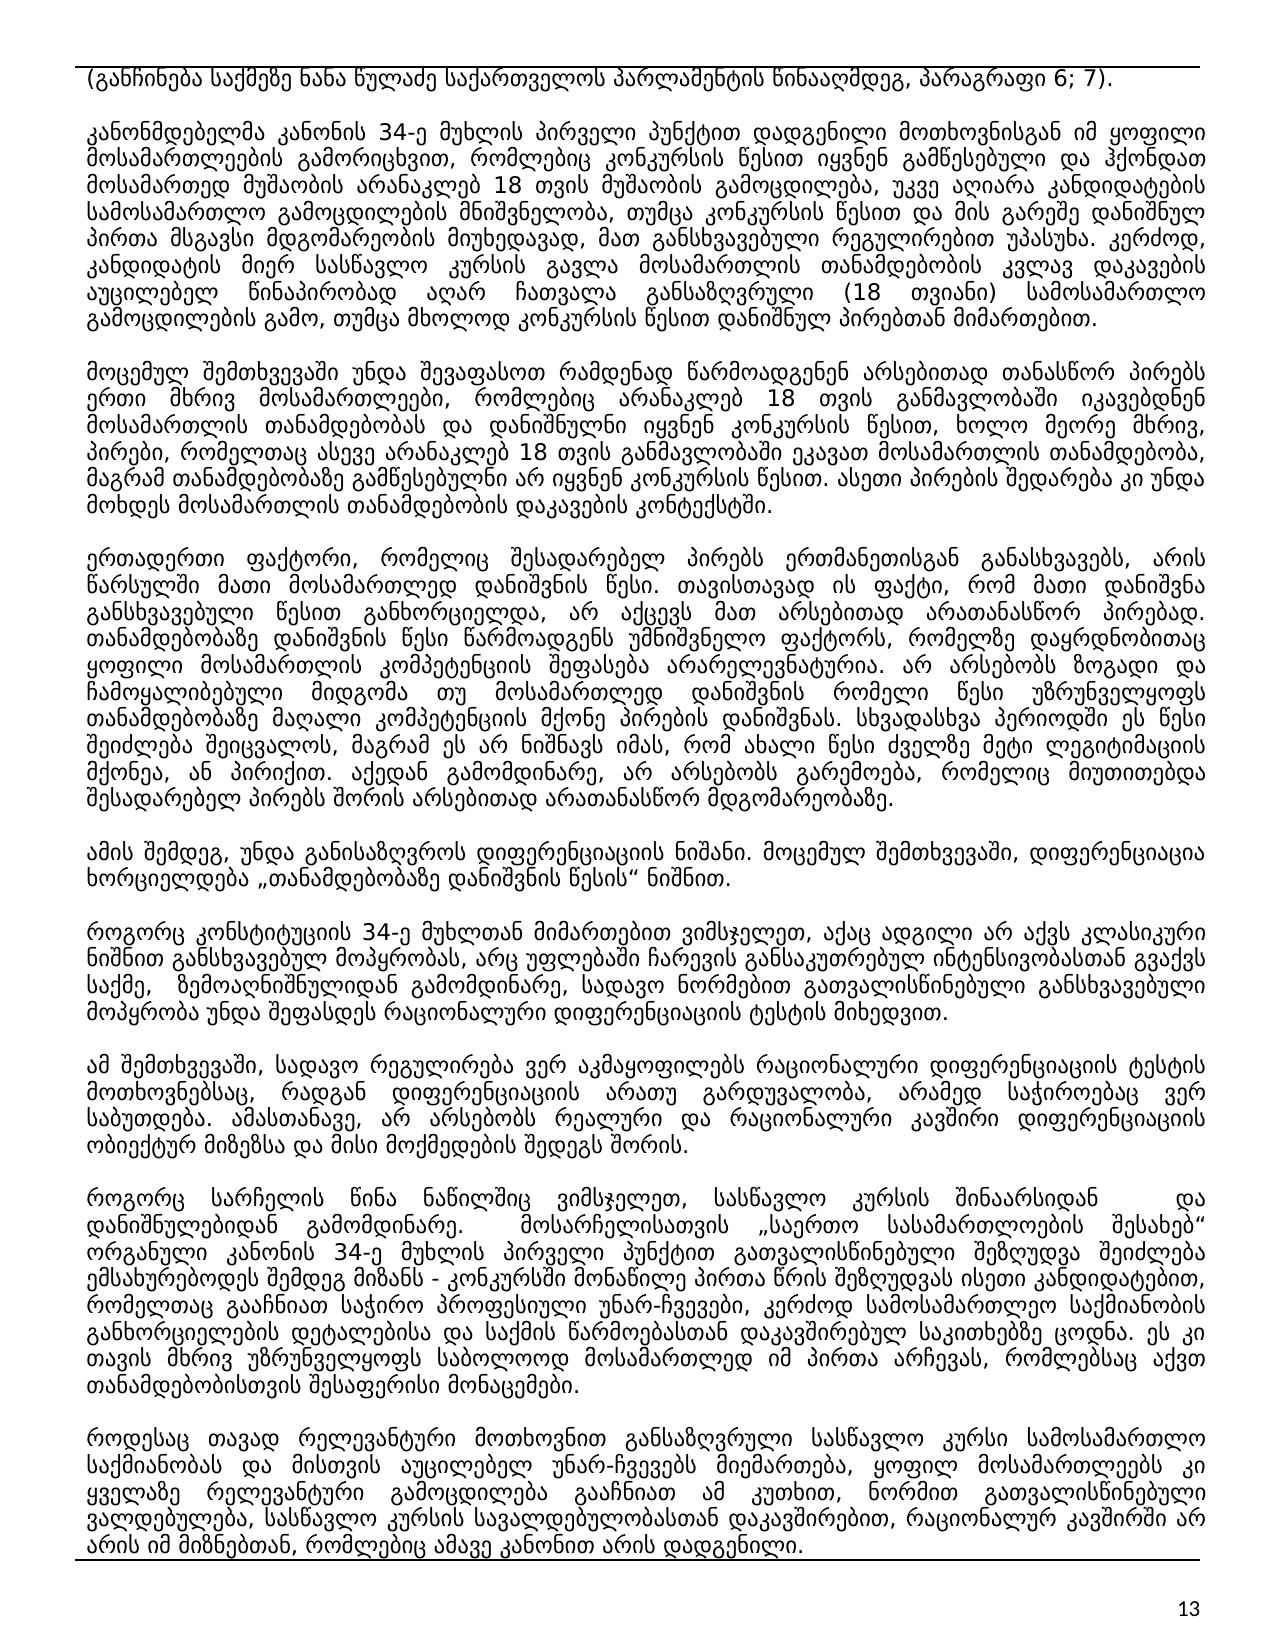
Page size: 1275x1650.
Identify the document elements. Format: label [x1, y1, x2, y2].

table_cell [75, 68, 1200, 1559]
